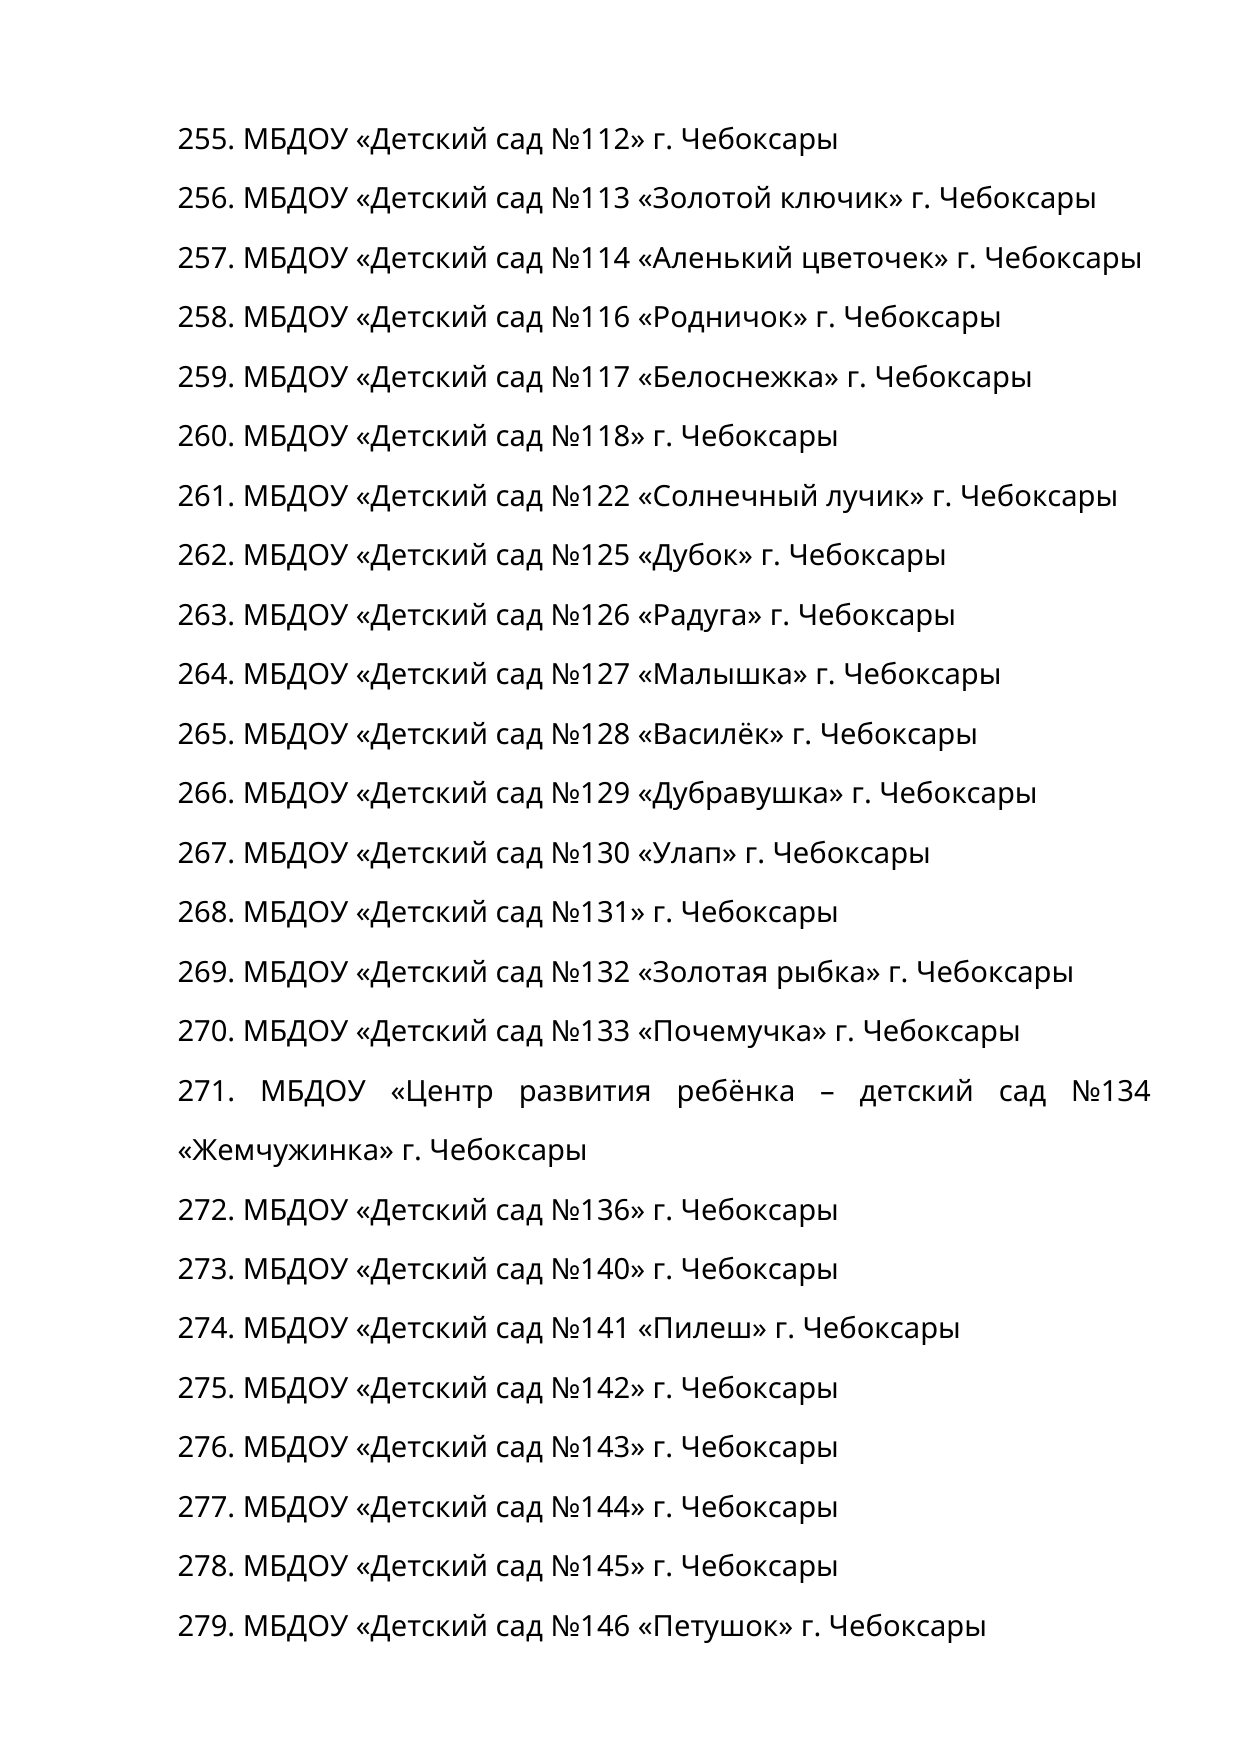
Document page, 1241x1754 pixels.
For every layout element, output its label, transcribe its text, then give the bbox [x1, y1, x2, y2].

text 259. МБДОУ «Детский сад №117 «Белоснежка» г. Чебоксары [177, 356, 1152, 396]
text 275. МБДОУ «Детский сад №142» г. Чебоксары [177, 1367, 1152, 1407]
text 277. МБДОУ «Детский сад №144» г. Чебоксары [177, 1486, 1152, 1526]
text 265. МБДОУ «Детский сад №128 «Василёк» г. Чебоксары [177, 713, 1152, 753]
text 266. МБДОУ «Детский сад №129 «Дубравушка» г. Чебоксары [177, 772, 1152, 812]
text 258. МБДОУ «Детский сад №116 «Родничок» г. Чебоксары [177, 297, 1152, 336]
text 264. МБДОУ «Детский сад №127 «Малышка» г. Чебоксары [177, 653, 1152, 693]
text 273. МБДОУ «Детский сад №140» г. Чебоксары [177, 1248, 1152, 1288]
text 271. МБДОУ «Центр развития ребёнка – детский сад №134 «Жемчужинка» г. Чебоксары [177, 1070, 1152, 1169]
text 279. МБДОУ «Детский сад №146 «Петушок» г. Чебоксары [177, 1605, 1152, 1645]
text 276. МБДОУ «Детский сад №143» г. Чебоксары [177, 1427, 1152, 1466]
text 268. МБДОУ «Детский сад №131» г. Чебоксары [177, 891, 1152, 931]
text 269. МБДОУ «Детский сад №132 «Золотая рыбка» г. Чебоксары [177, 951, 1152, 991]
text 255. МБДОУ «Детский сад №112» г. Чебоксары [177, 118, 1152, 158]
text 261. МБДОУ «Детский сад №122 «Солнечный лучик» г. Чебоксары [177, 475, 1152, 515]
text 272. МБДОУ «Детский сад №136» г. Чебоксары [177, 1189, 1152, 1228]
text 257. МБДОУ «Детский сад №114 «Аленький цветочек» г. Чебоксары [177, 237, 1152, 277]
text 274. МБДОУ «Детский сад №141 «Пилеш» г. Чебоксары [177, 1308, 1152, 1347]
text 270. МБДОУ «Детский сад №133 «Почемучка» г. Чебоксары [177, 1010, 1152, 1050]
text 267. МБДОУ «Детский сад №130 «Улап» г. Чебоксары [177, 832, 1152, 872]
text 256. МБДОУ «Детский сад №113 «Золотой ключик» г. Чебоксары [177, 178, 1152, 217]
text 262. МБДОУ «Детский сад №125 «Дубок» г. Чебоксары [177, 534, 1152, 574]
text 260. МБДОУ «Детский сад №118» г. Чебоксары [177, 416, 1152, 455]
text 263. МБДОУ «Детский сад №126 «Радуга» г. Чебоксары [177, 594, 1152, 634]
text 278. МБДОУ «Детский сад №145» г. Чебоксары [177, 1546, 1152, 1585]
